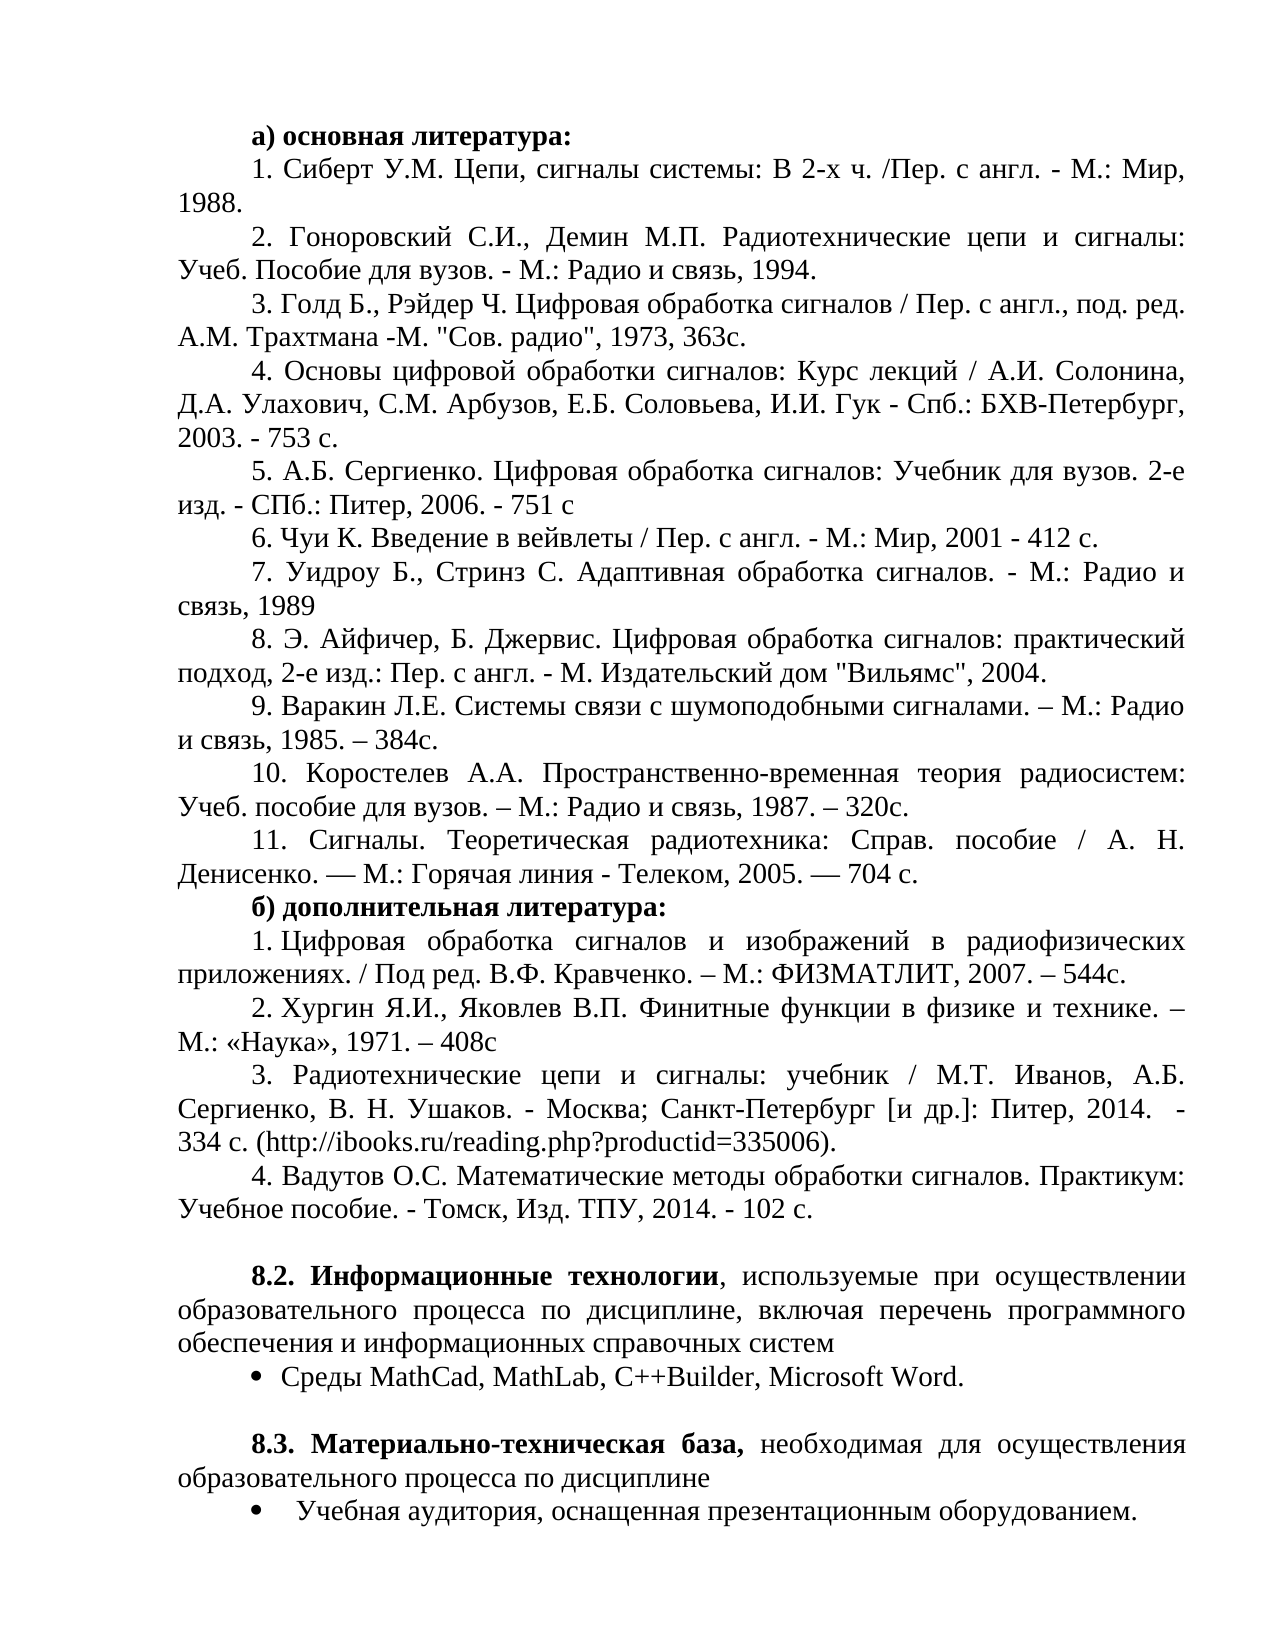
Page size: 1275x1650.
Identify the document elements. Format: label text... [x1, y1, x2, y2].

list Среды MathСad, MathLab, С++Builder, Microsoft Word. [177, 1359, 1186, 1393]
text 1. Сиберт У.М. Цепи, сигналы системы: В 2-х ч. /Пер. c англ. - М.: Мир, 1988. [177, 152, 1186, 219]
text 9. Варакин Л.Е. Системы связи с шумоподобными сигналами. – М.: Радио и связь, 1985. – 384с. [177, 688, 1186, 755]
text 3. Радиотехнические цепи и сигналы: учебник / М.Т. Иванов, А.Б. Сергиенко, В. Н. Ушаков. - Москва; Санкт-Петербург [и др.]: Питер, 2014. - 334 с. (http://ibooks.ru/reading.php?productid=335006). [177, 1057, 1186, 1158]
text 3. Голд Б., Рэйдер Ч. Цифровая обработка сигналов / Пер. c англ., под. ред. А.М. Трахтмана -М. "Сов. радио", 1973, 363с. [177, 286, 1186, 353]
text 8.2. Информационные технологии, используемые при осуществлении образовательного процесса по дисциплине, включая перечень программного обеспечения и информационных справочных систем [177, 1258, 1186, 1359]
text 4. Вадутов О.С. Математические методы обработки сигналов. Практикум: Учебное пособие. - Томск, Изд. ТПУ, 2014. - 102 с. [177, 1158, 1186, 1225]
text 11. Сигналы. Теоретическая радиотехника: Справ. пособие / А. Н. Денисенко. — М.: Горячая линия - Телеком, 2005. — 704 с. [177, 822, 1186, 889]
list Учебная аудитория, оснащенная презентационным оборудованием. [177, 1493, 1186, 1527]
text 8. Э. Айфичер, Б. Джервис. Цифровая обработка сигналов: практический подход, 2-е изд.: Пер. с англ. - М. Издательский дом "Вильямс", 2004. [177, 621, 1186, 688]
text 7. Уидроу Б., Стринз С. Адаптивная обработка сигналов. - М.: Радио и связь, 1989 [177, 554, 1186, 621]
text 4. Основы цифровой обработки сигналов: Курс лекций / А.И. Солонина, Д.А. Улахович, С.М. Арбузов, Е.Б. Соловьева, И.И. Гук - Спб.: БХВ-Петербург, 2003. - 753 с. [177, 353, 1186, 453]
text 5. А.Б. Сергиенко. Цифровая обработка сигналов: Учебник для вузов. 2-е изд. - СПб.: Питер, 2006. - 751 с [177, 453, 1186, 521]
list Хургин Я.И., Яковлев В.П. Финитные функции в физике и технике. – М.: «Наука», 1971. – 408с [177, 990, 1186, 1057]
text б) дополнительная литература: [177, 889, 1186, 923]
list Цифровая обработка сигналов и изображений в радиофизических приложениях. / Под ред. В.Ф. Кравченко. – М.: ФИЗМАТЛИТ, 2007. – 544с. [177, 923, 1186, 990]
text а) основная литература: [177, 118, 1186, 152]
text 10. Коростелев А.А. Пространственно-временная теория радиосистем: Учеб. пособие для вузов. – М.: Радио и связь, 1987. – 320с. [177, 755, 1186, 822]
text 2. Гоноровский С.И., Демин М.П. Радиотехнические цепи и сигналы: Учеб. Пособие для вузов. - М.: Радио и связь, 1994. [177, 219, 1186, 286]
text 8.3. Материально-техническая база, необходимая для осуществления образовательного процесса по дисциплине [177, 1426, 1186, 1493]
text 6. Чуи К. Введение в вейвлеты / Пер. c англ. - М.: Мир, 2001 - 412 с. [177, 521, 1186, 554]
